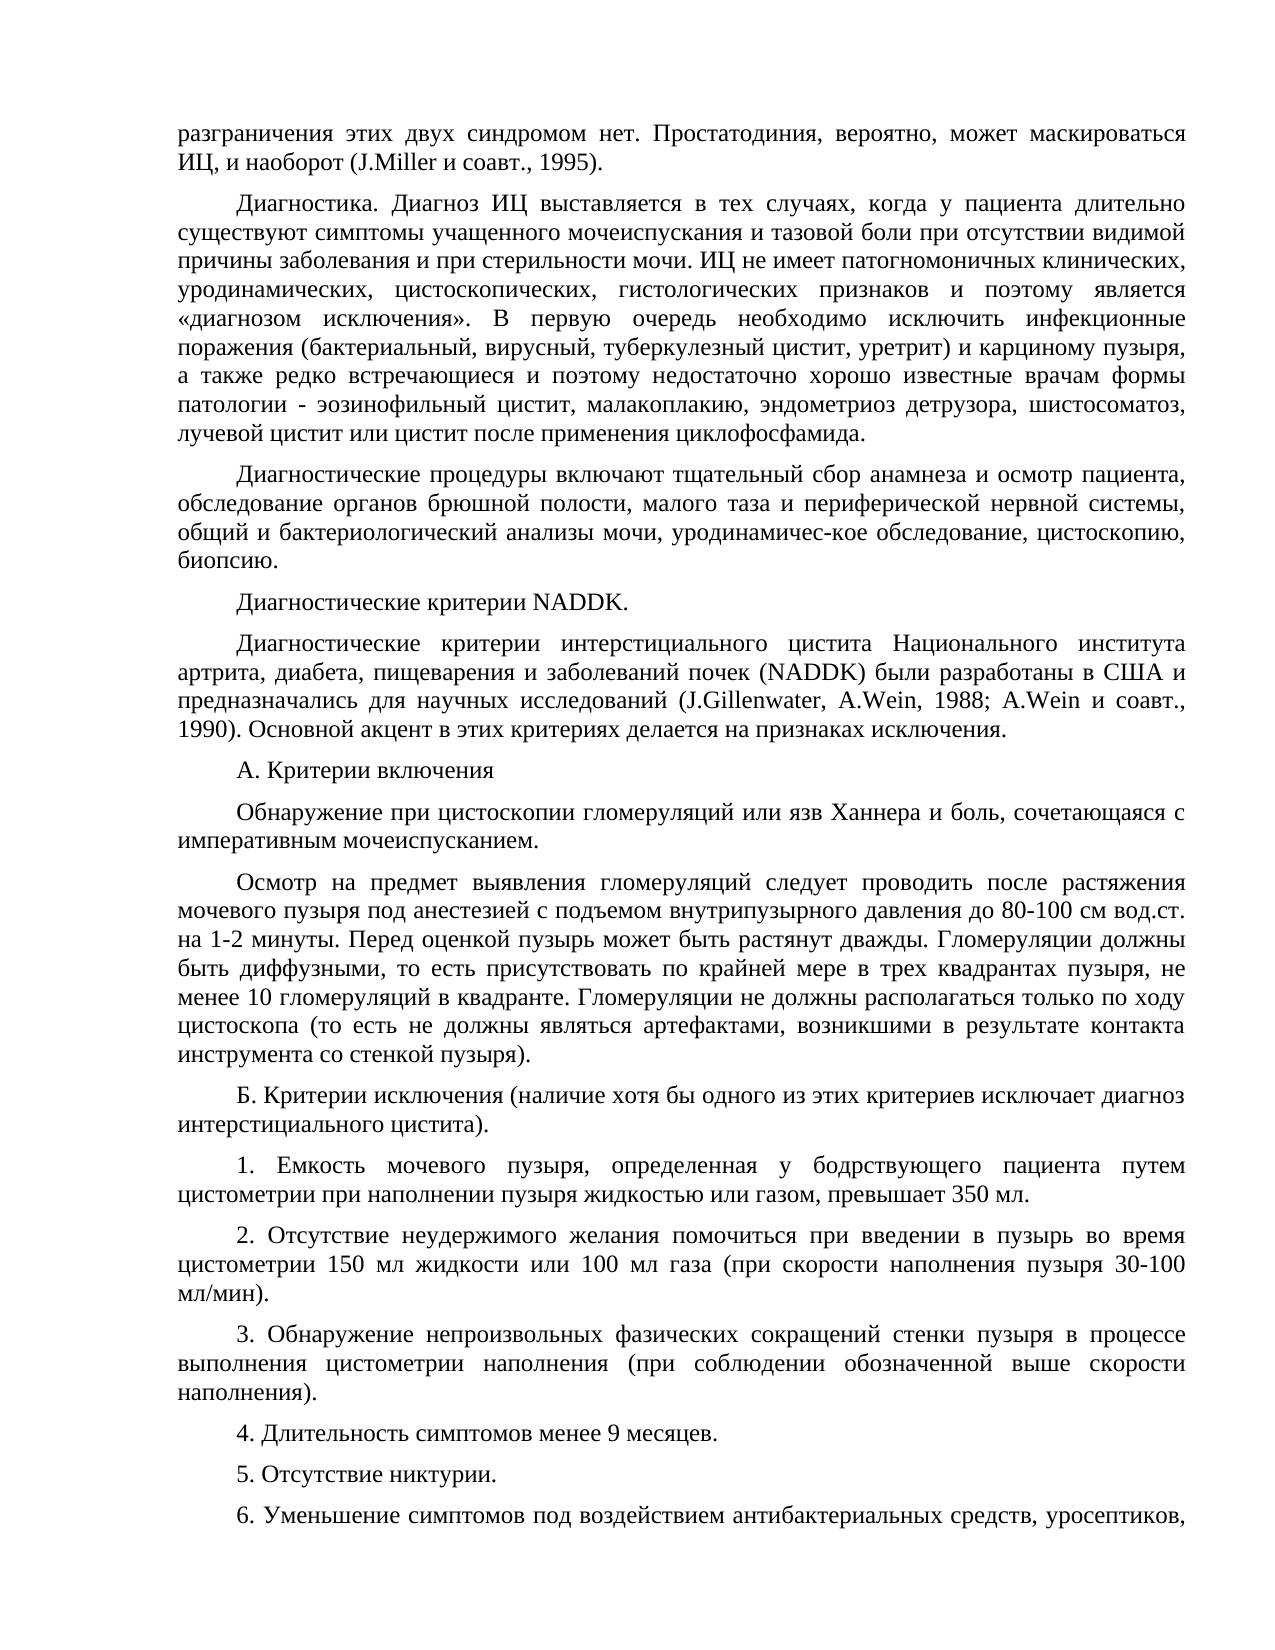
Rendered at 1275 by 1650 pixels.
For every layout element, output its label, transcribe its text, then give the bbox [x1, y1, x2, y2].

text 2. Отсутствие неудержимого желания помочиться при введении в пузырь во время цистометрии 150 мл жидкости или 100 мл газа (при скорости наполнения пузыря 30-100 мл/мин). [177, 1221, 1186, 1307]
text Б. Критерии исключения (наличие хотя бы одного из этих критериев исключает диагноз интерстициального цистита). [177, 1081, 1186, 1138]
text Диагностические критерии интерстициального цистита Национального института артрита, диабета, пищеварения и заболеваний почек (NADDK) были разработаны в США и предназначались для научных исследований (J.Gillenwater, A.Wein, 1988; A.Wein и соавт., 1990). Основной акцент в этих критериях делается на признаках исключения. [177, 628, 1186, 743]
text А. Критерии включения [177, 756, 1186, 784]
text 3. Обнаружение непроизвольных фазических сокращений стенки пузыря в процессе выполнения цистометрии наполнения (при соблюдении обозначенной выше скорости наполнения). [177, 1319, 1186, 1406]
text Диагностические процедуры включают тщательный сбор анамнеза и осмотр пациента, обследование органов брюшной полости, малого таза и периферической нервной системы, общий и бактериологический анализы мочи, уродинамичес-кое обследование, цистоскопию, биопсию. [177, 459, 1186, 574]
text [177, 118, 1186, 176]
text 1. Емкость мочевого пузыря, определенная у бодрствующего пациента путем цистометрии при наполнении пузыря жидкостью или газом, превышает 350 мл. [177, 1151, 1186, 1208]
text 5. Отсутствие никтурии. [177, 1459, 1186, 1488]
text 4. Длительность симптомов менее 9 месяцев. [177, 1418, 1186, 1447]
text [177, 1501, 1186, 1529]
text Диагностика. Диагноз ИЦ выставляется в тех случаях, когда у пациента длительно существуют симптомы учащенного мочеиспускания и тазовой боли при отсутствии видимой причины заболевания и при стерильности мочи. ИЦ не имеет патогномоничных клинических, уродинамических, цистоскопических, гистологических признаков и поэтому является «диагнозом исключения». В первую очередь необходимо исключить инфекционные поражения (бактериальный, вирусный, туберкулезный цистит, уретрит) и карциному пузыря, а также редко встречающиеся и поэтому недостаточно хорошо известные врачам формы патологии - эозинофильный цистит, малакоплакию, эндометриоз детрузора, шистосоматоз, лучевой цистит или цистит после применения циклофосфамида. [177, 188, 1186, 447]
text Диагностические критерии NADDK. [177, 587, 1186, 616]
text Обнаружение при цистоскопии гломеруляций или язв Ханнера и боль, сочетающаяся с императивным мочеиспусканием. [177, 797, 1186, 854]
text Осмотр на предмет выявления гломеруляций следует проводить после растяжения мочевого пузыря под анестезией с подъемом внутрипузырного давления до 80-100 см вод.ст. на 1-2 минуты. Перед оценкой пузырь может быть растянут дважды. Гломеруляции должны быть диффузными, то есть присутствовать по крайней мере в трех квадрантах пузыря, не менее 10 гломеруляций в квадранте. Гломеруляции не должны располагаться только по ходу цистоскопа (то есть не должны являться артефактами, возникшими в результате контакта инструмента со стенкой пузыря). [177, 867, 1186, 1068]
